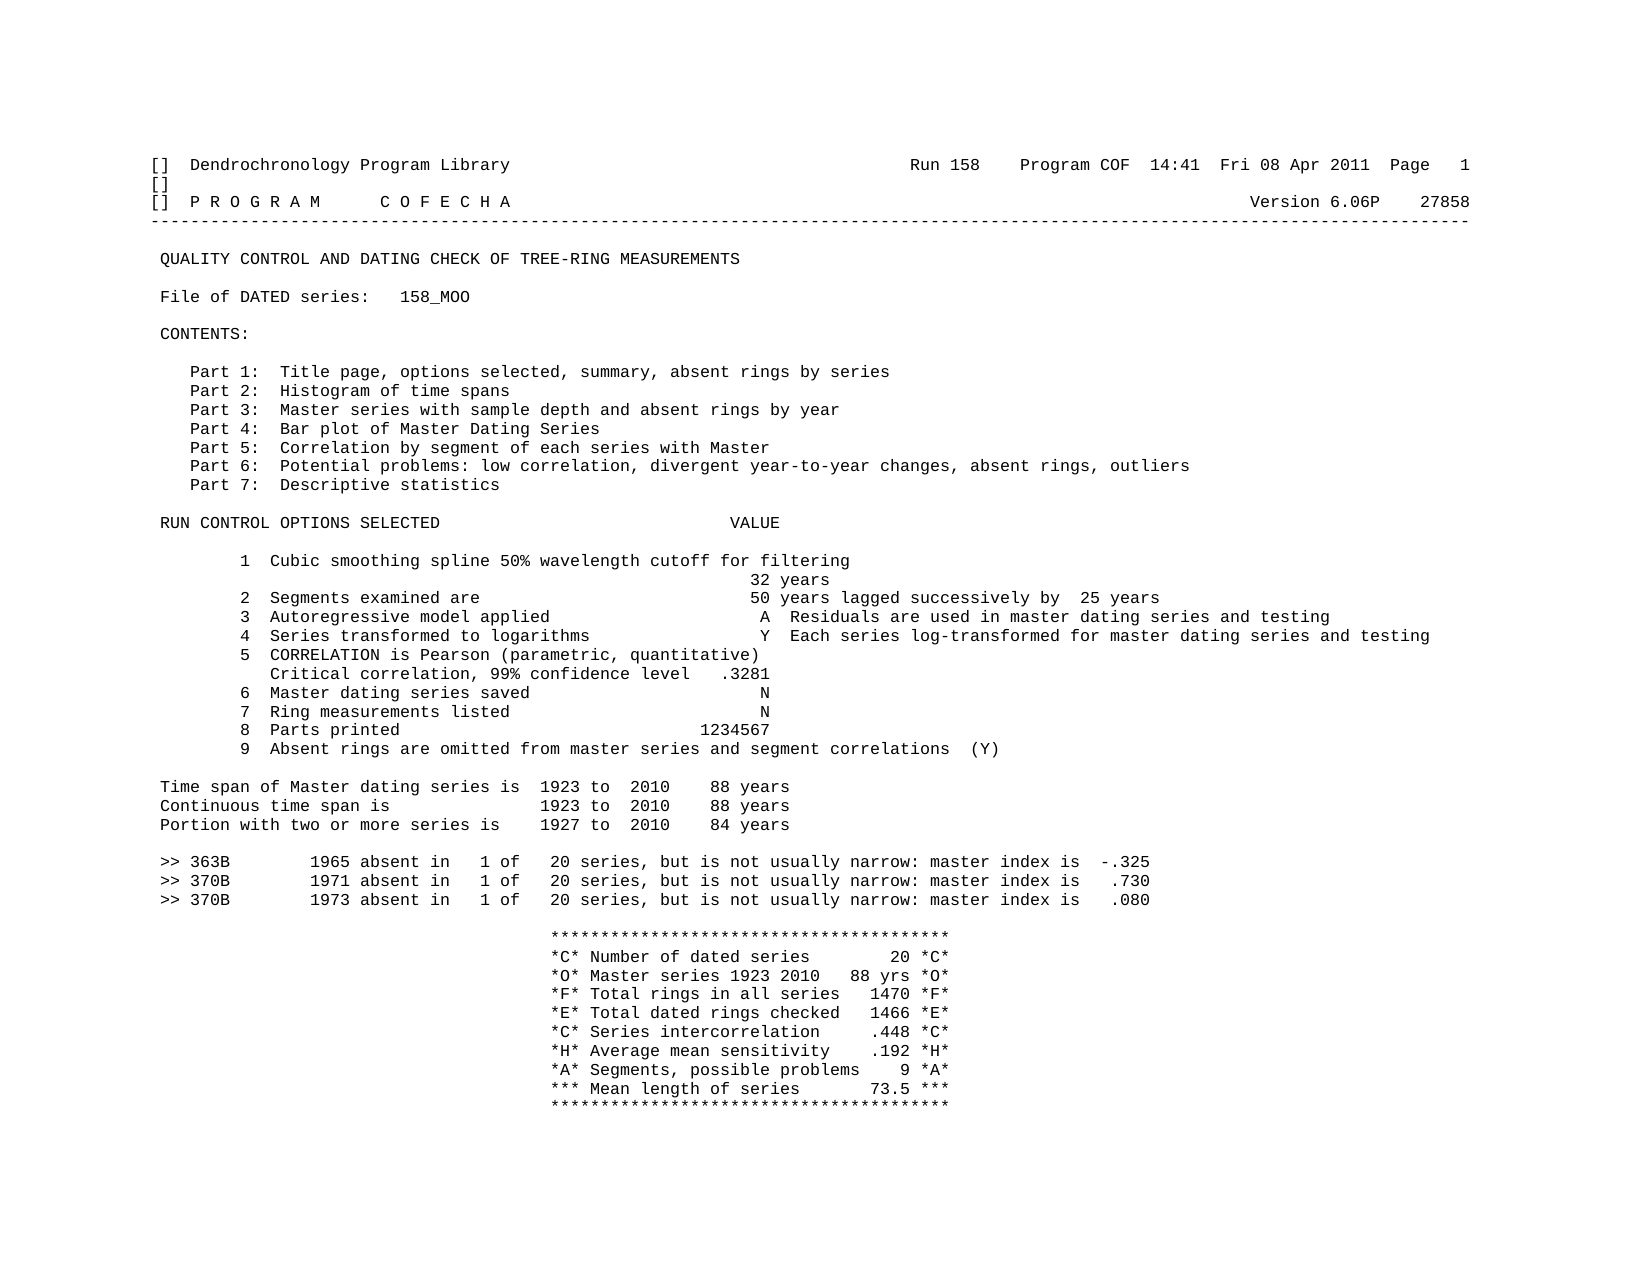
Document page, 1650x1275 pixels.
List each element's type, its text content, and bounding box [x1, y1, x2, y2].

text Part 1: Title page, options selected, summary, absent rings by series [150, 364, 1500, 383]
text >> 370B 1971 absent in 1 of 20 series, but is not usually narrow: master index is .730 [150, 873, 1500, 892]
text [] Dendrochronology Program Library Run 158 Program COF 14:41 Fri 08 Apr 2011 Page 1 [150, 156, 1500, 175]
text 5 CORRELATION is Pearson (parametric, quantitative) [150, 647, 1500, 665]
text Time span of Master dating series is 1923 to 2010 88 years [150, 778, 1500, 797]
text 9 Absent rings are omitted from master series and segment correlations (Y) [150, 741, 1500, 760]
text **************************************** [150, 1099, 1500, 1118]
text *C* Series intercorrelation .448 *C* [150, 1024, 1500, 1042]
text RUN CONTROL OPTIONS SELECTED VALUE [150, 514, 1500, 533]
text Part 6: Potential problems: low correlation, divergent year-to-year changes, absent rings, outliers [150, 458, 1500, 477]
text File of DATED series: 158_MOO [150, 288, 1500, 307]
text *H* Average mean sensitivity .192 *H* [150, 1042, 1500, 1061]
text 6 Master dating series saved N [150, 684, 1500, 703]
text *O* Master series 1923 2010 88 yrs *O* [150, 967, 1500, 986]
text Critical correlation, 99% confidence level .3281 [150, 665, 1500, 684]
text >> 363B 1965 absent in 1 of 20 series, but is not usually narrow: master index is -.325 [150, 854, 1500, 873]
text *C* Number of dated series 20 *C* [150, 948, 1500, 967]
text Part 7: Descriptive statistics [150, 477, 1500, 496]
text Part 3: Master series with sample depth and absent rings by year [150, 401, 1500, 420]
text 1 Cubic smoothing spline 50% wavelength cutoff for filtering [150, 552, 1500, 571]
text Part 4: Bar plot of Master Dating Series [150, 420, 1500, 439]
text >> 370B 1973 absent in 1 of 20 series, but is not usually narrow: master index is .080 [150, 892, 1500, 911]
text **************************************** [150, 929, 1500, 948]
text Part 5: Correlation by segment of each series with Master [150, 439, 1500, 458]
text *A* Segments, possible problems 9 *A* [150, 1061, 1500, 1080]
text 7 Ring measurements listed N [150, 703, 1500, 722]
text *E* Total dated rings checked 1466 *E* [150, 1005, 1500, 1024]
text Continuous time span is 1923 to 2010 88 years [150, 797, 1500, 816]
text [] P R O G R A M C O F E C H A Version 6.06P 27858 [150, 194, 1500, 213]
text *** Mean length of series 73.5 *** [150, 1080, 1500, 1099]
text 4 Series transformed to logarithms Y Each series log-transformed for master dating series and testing [150, 628, 1500, 647]
text Part 2: Histogram of time spans [150, 383, 1500, 401]
text QUALITY CONTROL AND DATING CHECK OF TREE-RING MEASUREMENTS [150, 251, 1500, 269]
text *F* Total rings in all series 1470 *F* [150, 986, 1500, 1005]
text ------------------------------------------------------------------------------------------------------------------------------------ [150, 213, 1500, 232]
text 8 Parts printed 1234567 [150, 722, 1500, 741]
text 3 Autoregressive model applied A Residuals are used in master dating series and testing [150, 609, 1500, 628]
text 32 years [150, 571, 1500, 590]
text 2 Segments examined are 50 years lagged successively by 25 years [150, 590, 1500, 609]
text [] [150, 175, 1500, 194]
text CONTENTS: [150, 326, 1500, 345]
text Portion with two or more series is 1927 to 2010 84 years [150, 816, 1500, 835]
